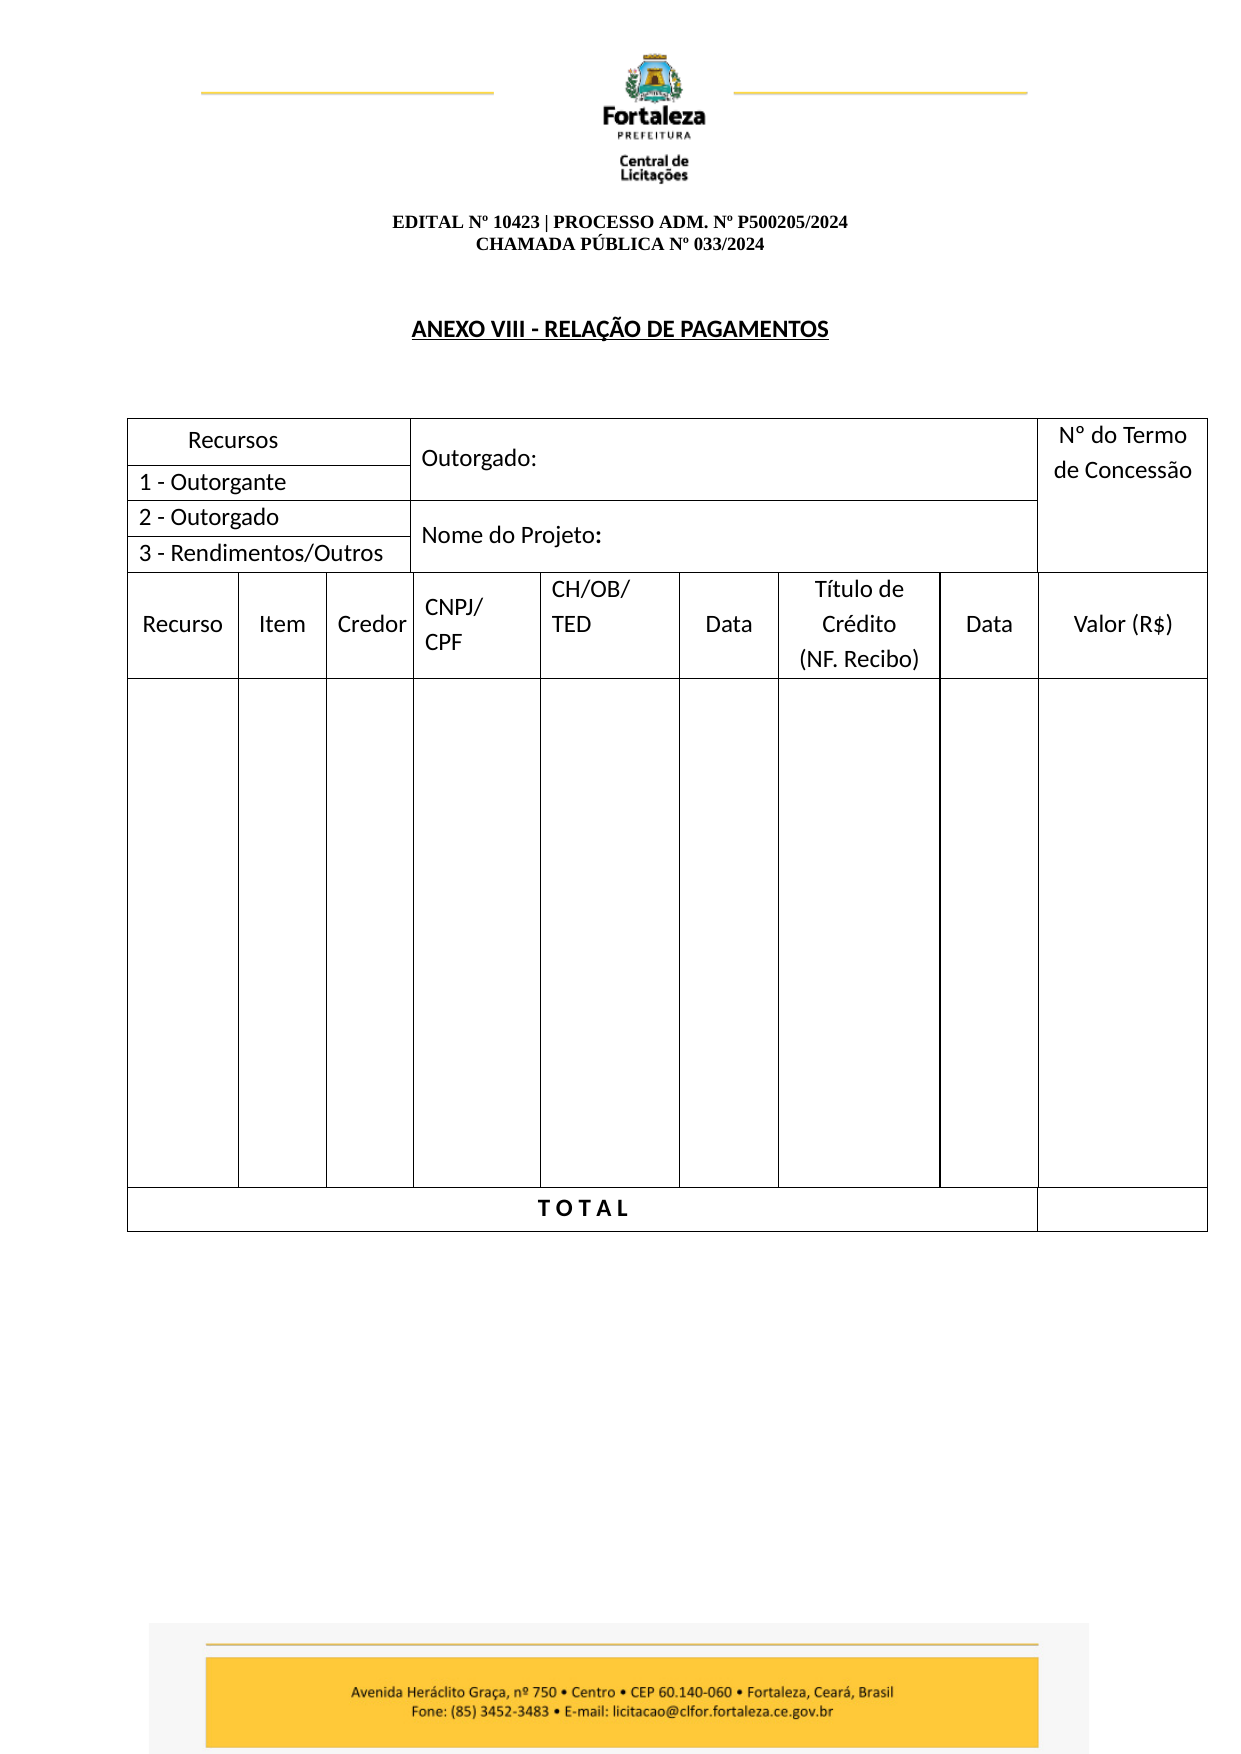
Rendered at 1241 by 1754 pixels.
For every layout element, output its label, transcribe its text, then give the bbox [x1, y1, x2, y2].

table_cell CNPJ/ CPF [414, 573, 540, 678]
table_cell [779, 679, 939, 1187]
table_header Nº do Termo de Concessão [1038, 419, 1207, 572]
table_cell Valor (R$) [1039, 573, 1207, 678]
table_header Recursos [128, 419, 410, 464]
picture [148, 1623, 1090, 1754]
table_cell Título de Crédito (NF. Recibo) [779, 573, 939, 678]
table_cell 2 - Outorgado [128, 501, 410, 536]
table_cell Item [239, 573, 326, 678]
table_cell [1038, 1188, 1207, 1231]
table_cell Credor [327, 573, 413, 678]
text ANEXO VIII - RELAÇÃO DE PAGAMENTOS [150, 313, 1090, 343]
table_cell Recurso [128, 573, 238, 678]
table_cell Nome do Projeto: [411, 501, 1037, 572]
table_cell [941, 679, 1038, 1187]
table_header Outorgado: [411, 419, 1037, 500]
table_cell [239, 679, 326, 1187]
table_cell Data [941, 573, 1038, 678]
table_cell T O T A L [128, 1188, 1037, 1231]
table_cell [414, 679, 540, 1187]
table_cell [680, 679, 778, 1187]
table_cell 1 - Outorgante [128, 466, 410, 500]
table_cell [128, 679, 238, 1187]
table_cell [327, 679, 413, 1187]
table_cell [1039, 679, 1207, 1187]
table_cell CH/OB/ TED [541, 573, 679, 678]
table_cell 3 - Rendimentos/Outros [128, 537, 410, 572]
picture [158, 0, 1099, 190]
table_cell [541, 679, 679, 1187]
table_cell Data [680, 573, 778, 678]
